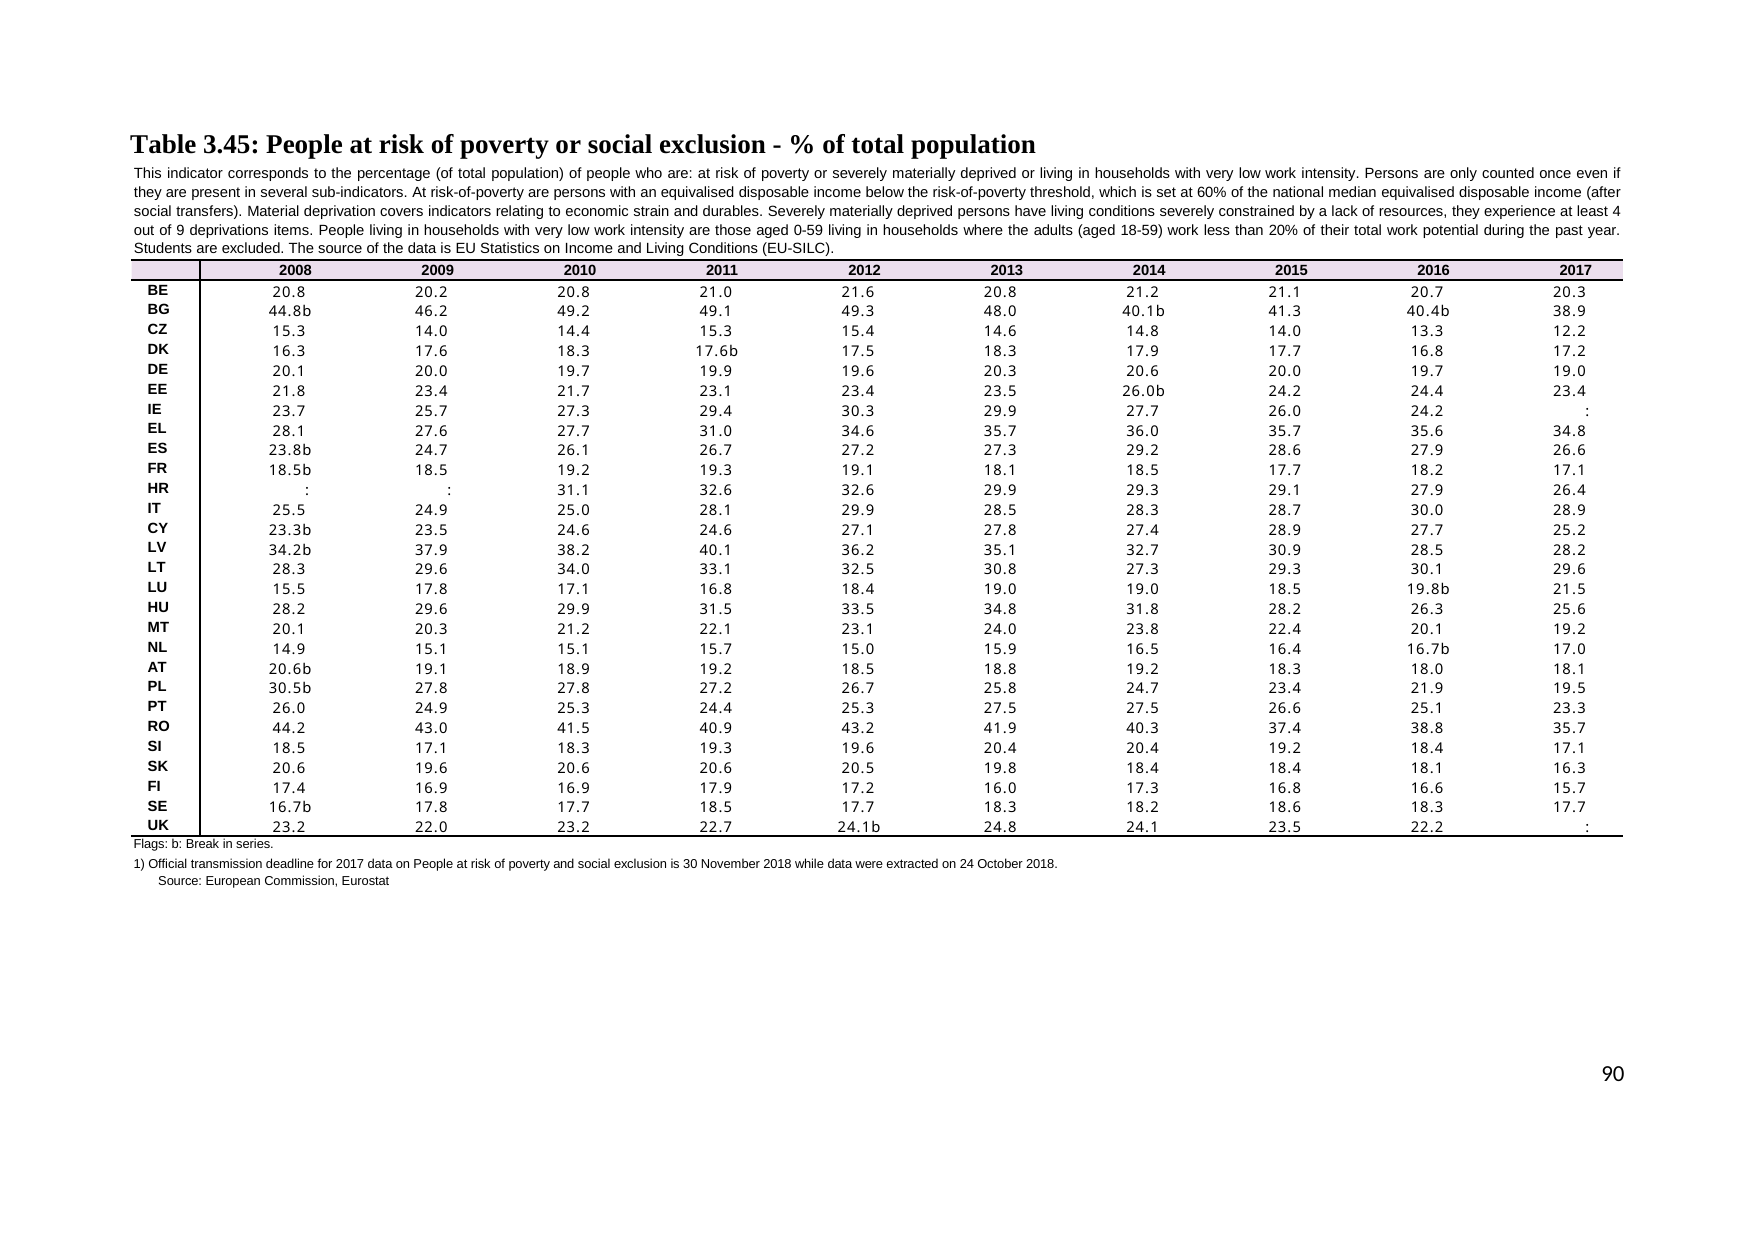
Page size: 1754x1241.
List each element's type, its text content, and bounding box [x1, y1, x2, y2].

subtitle Table 3.45: People at risk of poverty or social exclusion - % of total population [130, 128, 1624, 159]
